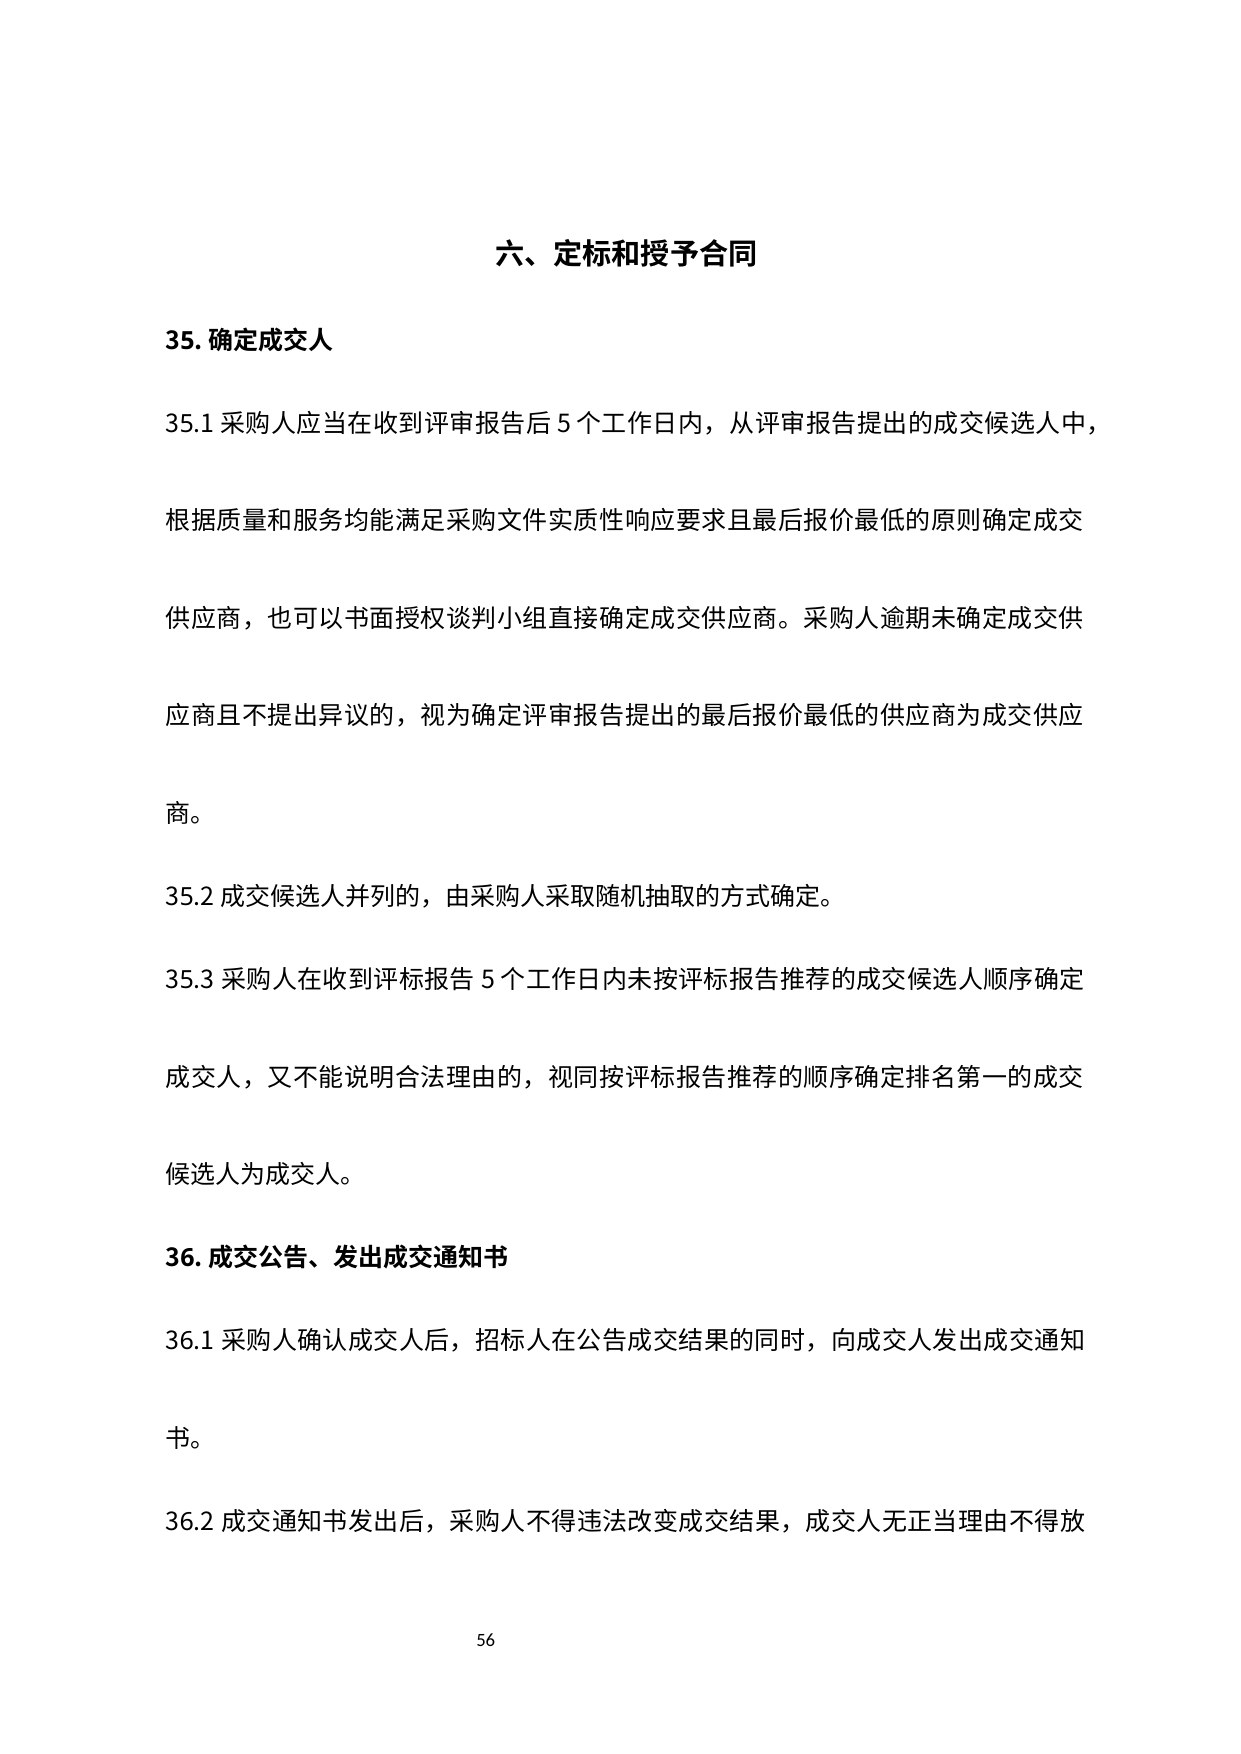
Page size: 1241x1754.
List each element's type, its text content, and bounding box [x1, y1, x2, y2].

text 35.1采购人应当在收到评审报告后5个工作日内，从评审报告提出的成交候选人中，根据质量和服务均能满足采购文件实质性响应要求且最后报价最低的原则确定成交供应商，也可以书面授权谈判小组直接确定成交供应商。采购人逾期未确定成交供应商且不提出异议的，视为确定评审报告提出的最后报价最低的供应商为成交供应商。 [165, 389, 1087, 844]
text 35.3 采购人在收到评标报告5个工作日内未按评标报告推荐的成交候选人顺序确定成交人，又不能说明合法理由的，视同按评标报告推荐的顺序确定排名第一的成交候选人为成交人。 [165, 945, 1087, 1205]
text 35. 确定成交人 [165, 306, 1087, 371]
text 36.1 采购人确认成交人后，招标人在公告成交结果的同时，向成交人发出成交通知书。 [165, 1306, 1087, 1469]
text 六、定标和授予合同 [165, 219, 1087, 284]
text 35.2 成交候选人并列的，由采购人采取随机抽取的方式确定。 [165, 862, 1087, 927]
text 36. 成交公告、发出成交通知书 [165, 1223, 1087, 1288]
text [165, 1487, 1087, 1552]
